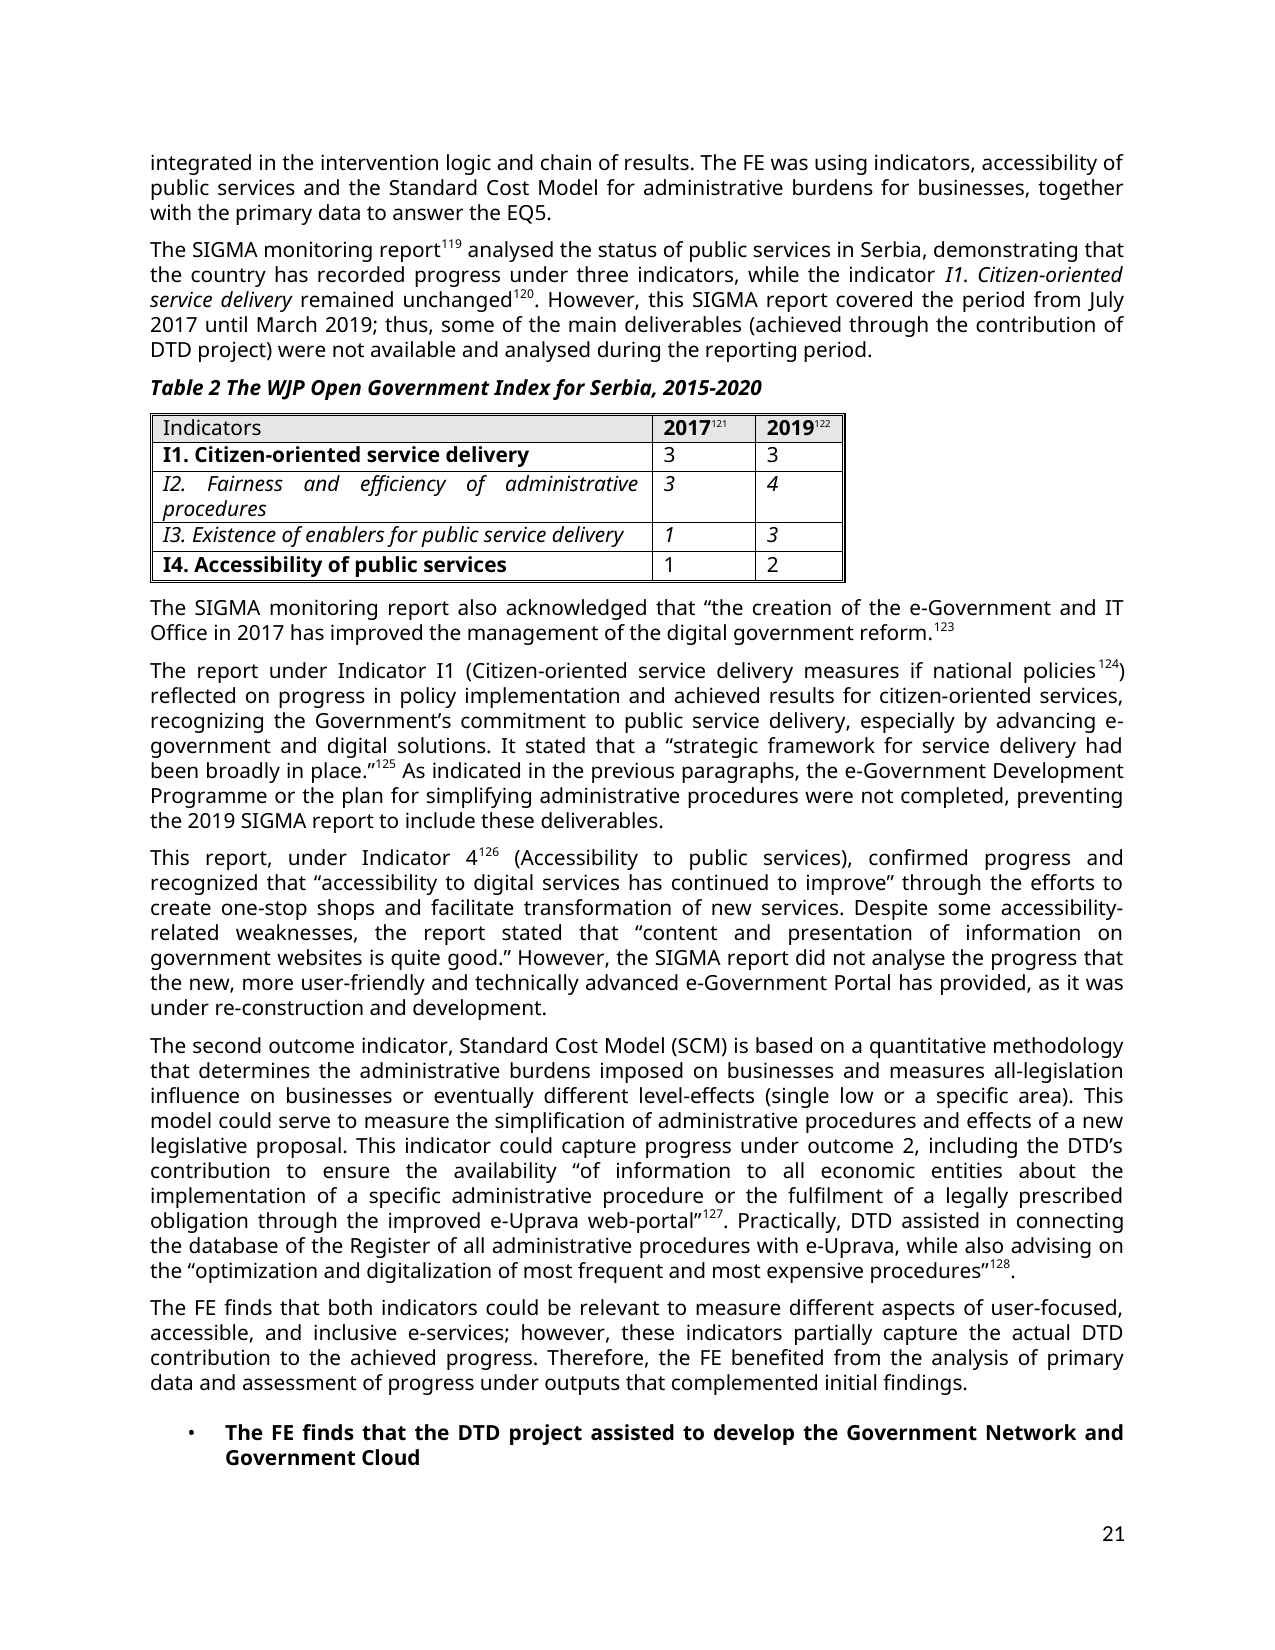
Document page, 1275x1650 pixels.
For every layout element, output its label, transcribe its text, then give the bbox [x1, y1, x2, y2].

table_cell 4 [756, 472, 842, 522]
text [150, 150, 1125, 225]
table_cell 3 [756, 523, 842, 551]
table_cell 2 [756, 552, 842, 580]
text Table 2 The WJP Open Government Index for Serbia, 2015-2020 [150, 375, 1125, 400]
table_cell 1 [653, 523, 755, 551]
text The report under Indicator I1 (Citizen-oriented service delivery measures if national policies) reflected on progress in policy implementation and achieved results for citizen-oriented services, recognizing the Government’s commitment to public service delivery, especially by advancing e-government and digital solutions. It stated that a “strategic framework for service delivery had been broadly in place.” As indicated in the previous paragraphs, the e-Government Development Programme or the plan for simplifying administrative procedures were not completed, preventing the 2019 SIGMA report to include these deliverables. [150, 658, 1125, 833]
table_cell I2. Fairness and efficiency of administrative procedures [153, 472, 652, 522]
table_cell I4. Accessibility of public services [153, 552, 652, 580]
text The second outcome indicator, Standard Cost Model (SCM) is based on a quantitative methodology that determines the administrative burdens imposed on businesses and measures all-legislation influence on businesses or eventually different level-effects (single low or a specific area). This model could serve to measure the simplification of administrative procedures and effects of a new legislative proposal. This indicator could capture progress under outcome 2, including the DTD’s contribution to ensure the availability “of information to all economic entities about the implementation of a specific administrative procedure or the fulfilment of a legally prescribed obligation through the improved e-Uprava web-portal”. Practically, DTD assisted in connecting the database of the Register of all administrative procedures with e-Uprava, while also advising on the “optimization and digitalization of most frequent and most expensive procedures”. [150, 1033, 1125, 1283]
table_cell 3 [756, 443, 842, 471]
table_cell 3 [653, 443, 755, 471]
text The SIGMA monitoring report also acknowledged that “the creation of the e-Government and IT Office in 2017 has improved the management of the digital government reform. [150, 596, 1125, 646]
text The SIGMA monitoring report analysed the status of public services in Serbia, demonstrating that the country has recorded progress under three indicators, while the indicator I1. Citizen-oriented service delivery remained unchanged. However, this SIGMA report covered the period from July 2017 until March 2019; thus, some of the main deliverables (achieved through the contribution of DTD project) were not available and analysed during the reporting period. [150, 237, 1125, 362]
table_header 2017 [653, 416, 755, 442]
table_cell 3 [653, 472, 755, 522]
text The FE finds that both indicators could be relevant to measure different aspects of user-focused, accessible, and inclusive e-services; however, these indicators partially capture the actual DTD contribution to the achieved progress. Therefore, the FE benefited from the analysis of primary data and assessment of progress under outputs that complemented initial findings. [150, 1296, 1125, 1396]
table_header 2019 [756, 416, 842, 442]
table_cell I3. Existence of enablers for public service delivery [153, 523, 652, 551]
table_cell 1 [653, 552, 755, 580]
table_cell I1. Citizen-oriented service delivery [153, 443, 652, 471]
text The FE finds that the DTD project assisted to develop the Government Network and Government Cloud [187, 1421, 1125, 1471]
text This report, under Indicator 4 (Accessibility to public services), confirmed progress and recognized that “accessibility to digital services has continued to improve” through the efforts to create one-stop shops and facilitate transformation of new services. Despite some accessibility-related weaknesses, the report stated that “content and presentation of information on government websites is quite good.” However, the SIGMA report did not analyse the progress that the new, more user-friendly and technically advanced e-Government Portal has provided, as it was under re-construction and development. [150, 846, 1125, 1021]
table_header Indicators [153, 416, 652, 442]
